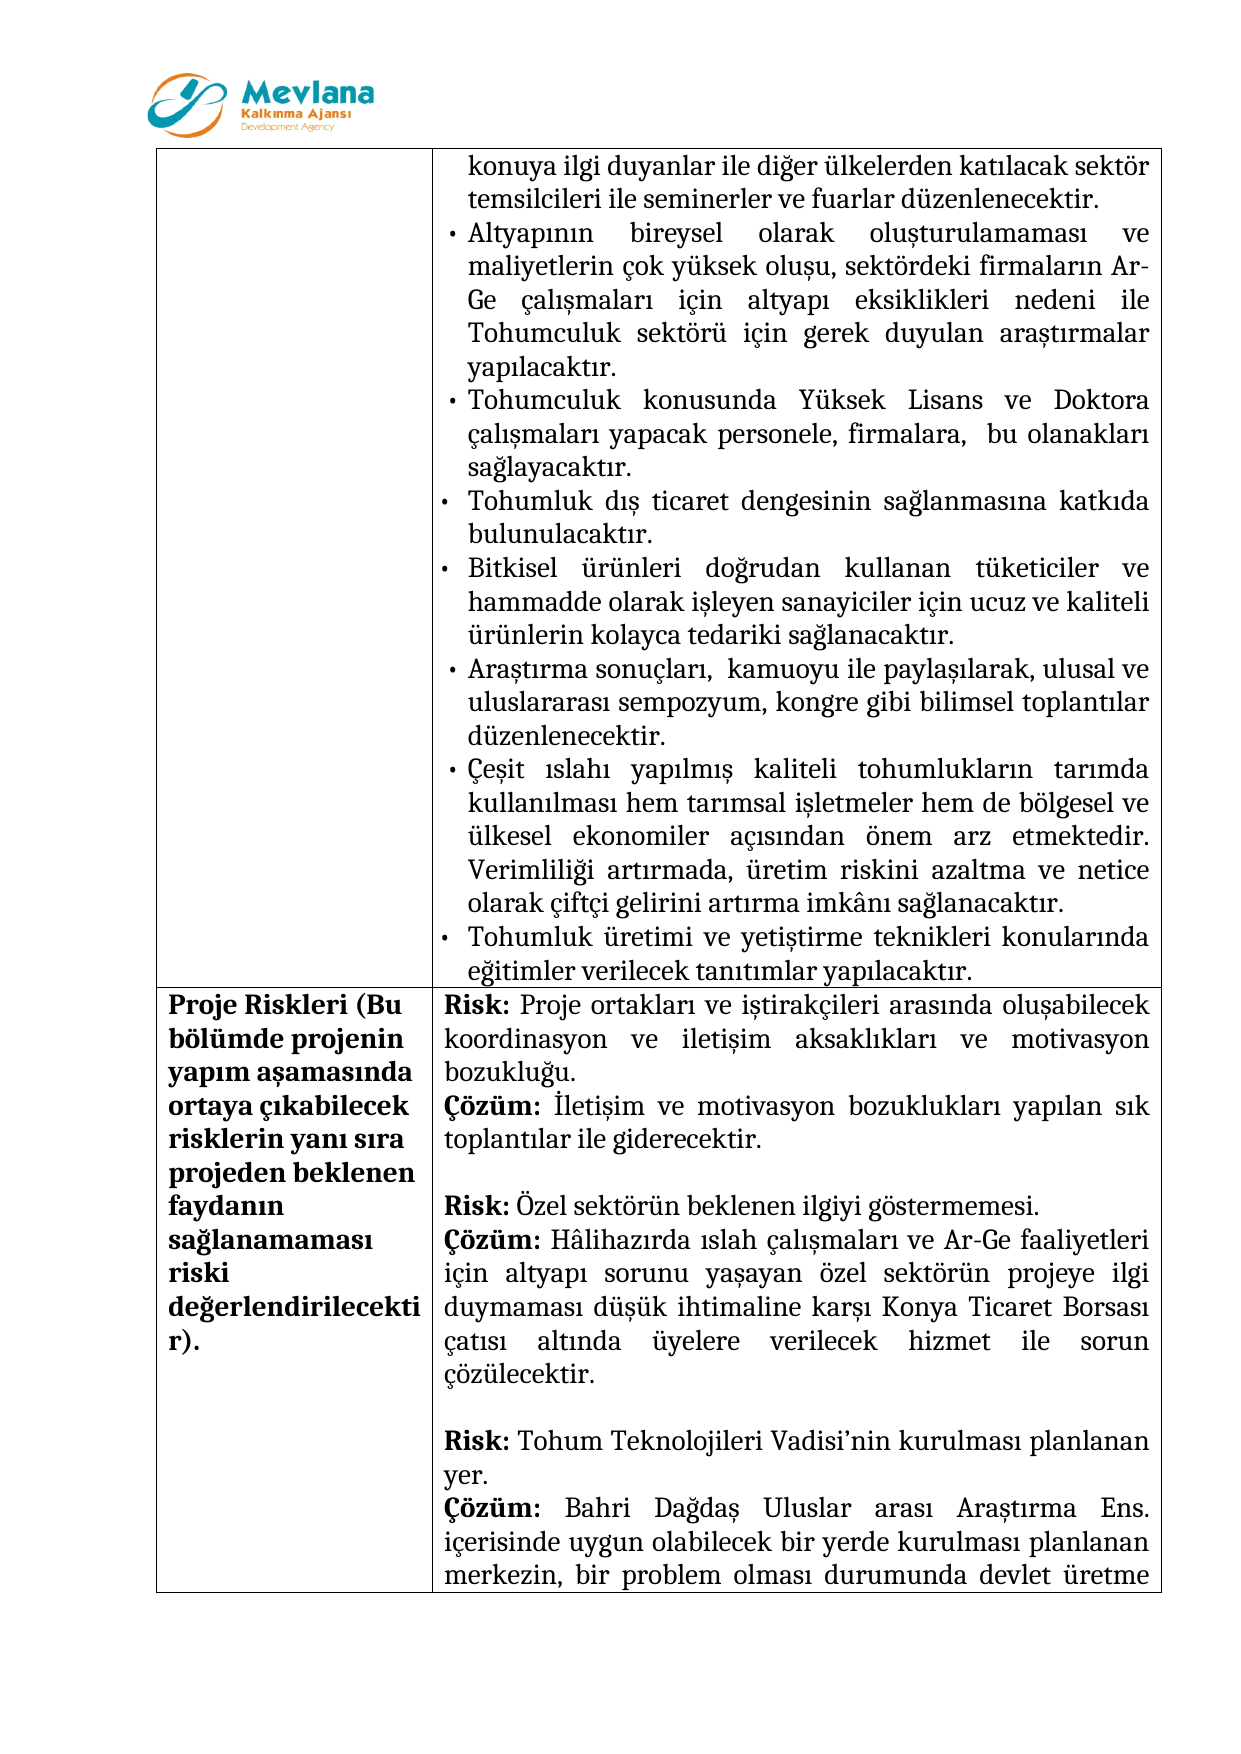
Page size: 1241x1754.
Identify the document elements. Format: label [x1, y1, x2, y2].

picture [147, 73, 374, 138]
table_cell [157, 149, 432, 987]
table_cell [157, 988, 432, 1592]
table_cell [433, 988, 1161, 1592]
table_cell [433, 149, 1161, 987]
